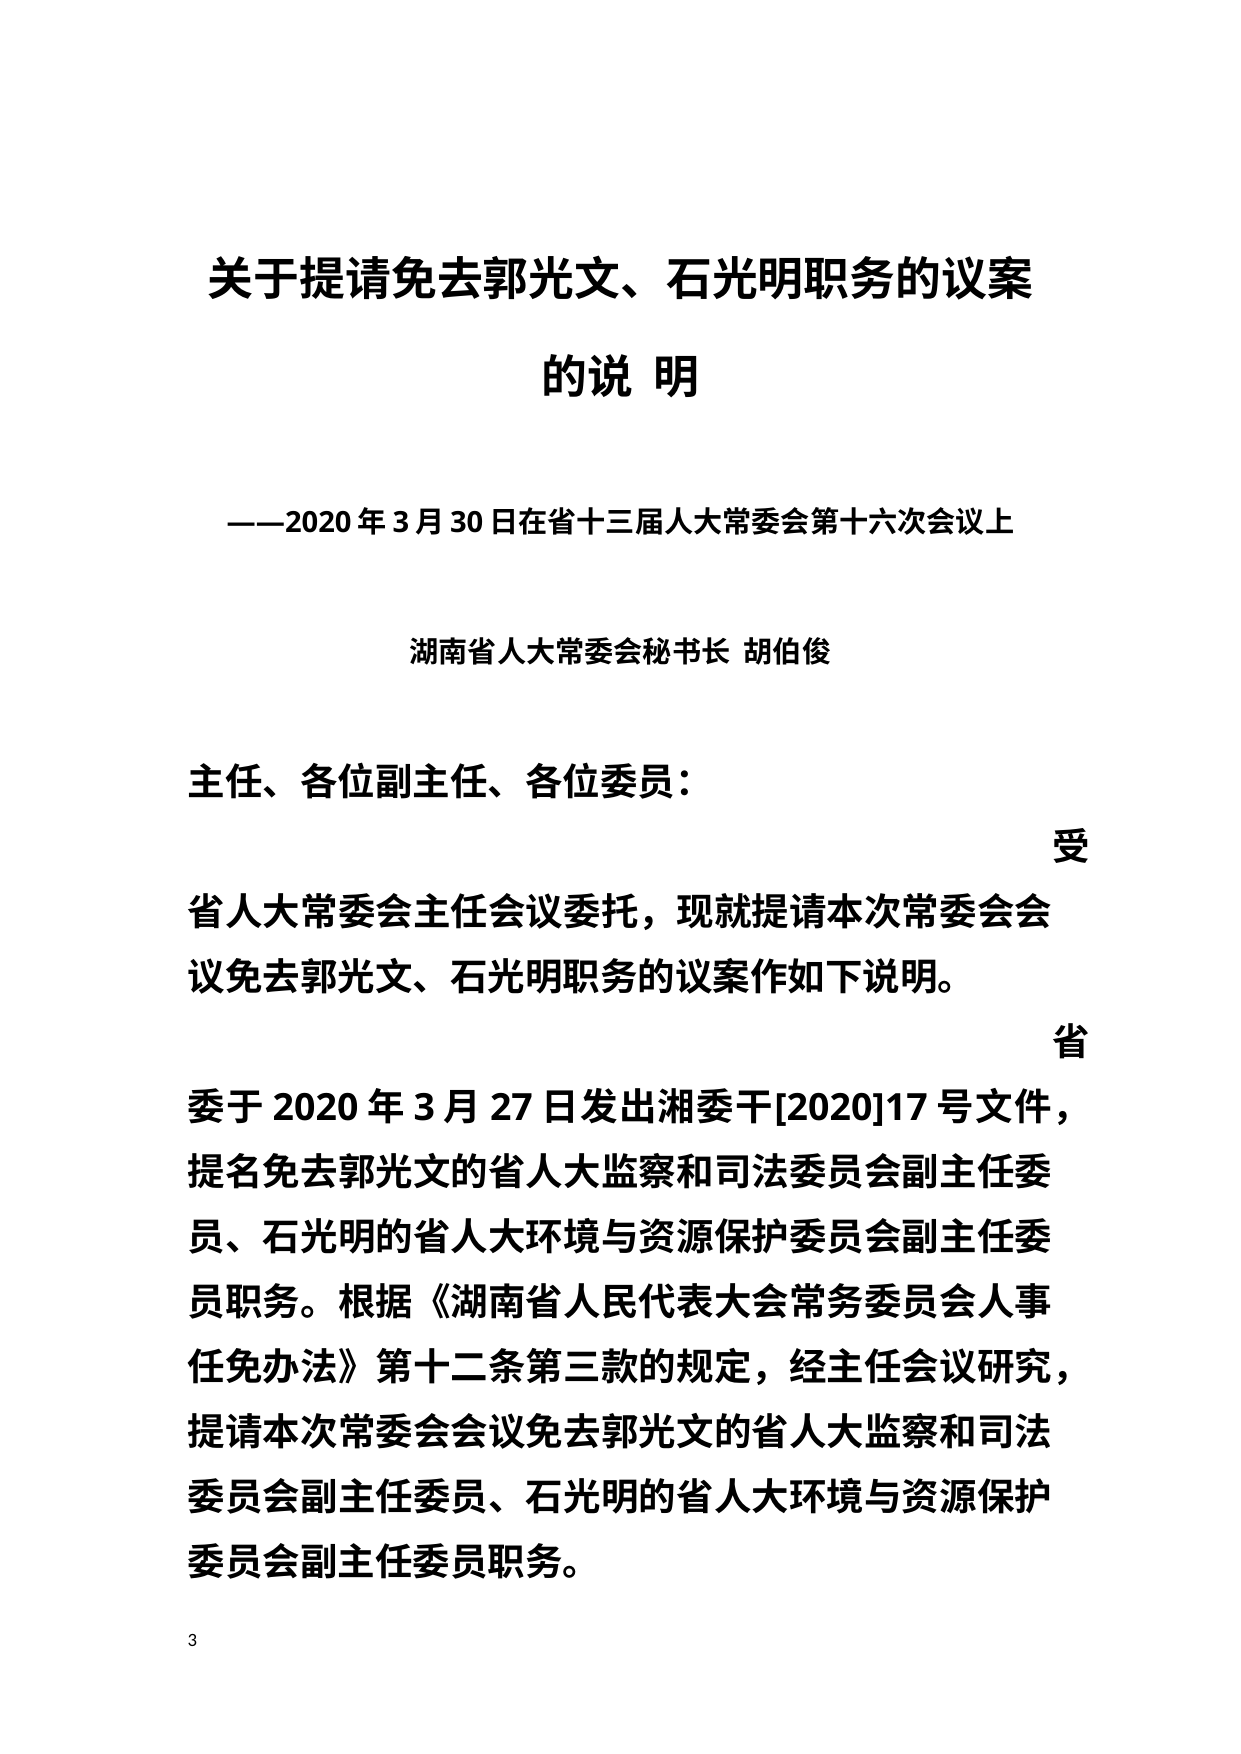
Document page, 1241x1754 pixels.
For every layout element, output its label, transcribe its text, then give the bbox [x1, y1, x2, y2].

text ——2020年3月30日在省十三届人大常委会第十六次会议上 [187, 487, 1053, 552]
text 关于提请免去郭光文、石光明职务的议案的说 明 [187, 227, 1053, 422]
text 省委于2020年3月27日发出湘委干[2020]17号文件，提名免去郭光文的省人大监察和司法委员会副主任委员、石光明的省人大环境与资源保护委员会副主任委员职务。根据《湖南省人民代表大会常务委员会人事任免办法》第十二条第三款的规定，经主任会议研究，提请本次常委会会议免去郭光文的省人大监察和司法委员会副主任委员、石光明的省人大环境与资源保护委员会副主任委员职务。 [187, 1007, 1053, 1592]
text 湖南省人大常委会秘书长 胡伯俊 [187, 617, 1053, 682]
text 受省人大常委会主任会议委托，现就提请本次常委会会议免去郭光文、石光明职务的议案作如下说明。 [187, 812, 1053, 1007]
text 主任、各位副主任、各位委员： [187, 747, 1053, 812]
